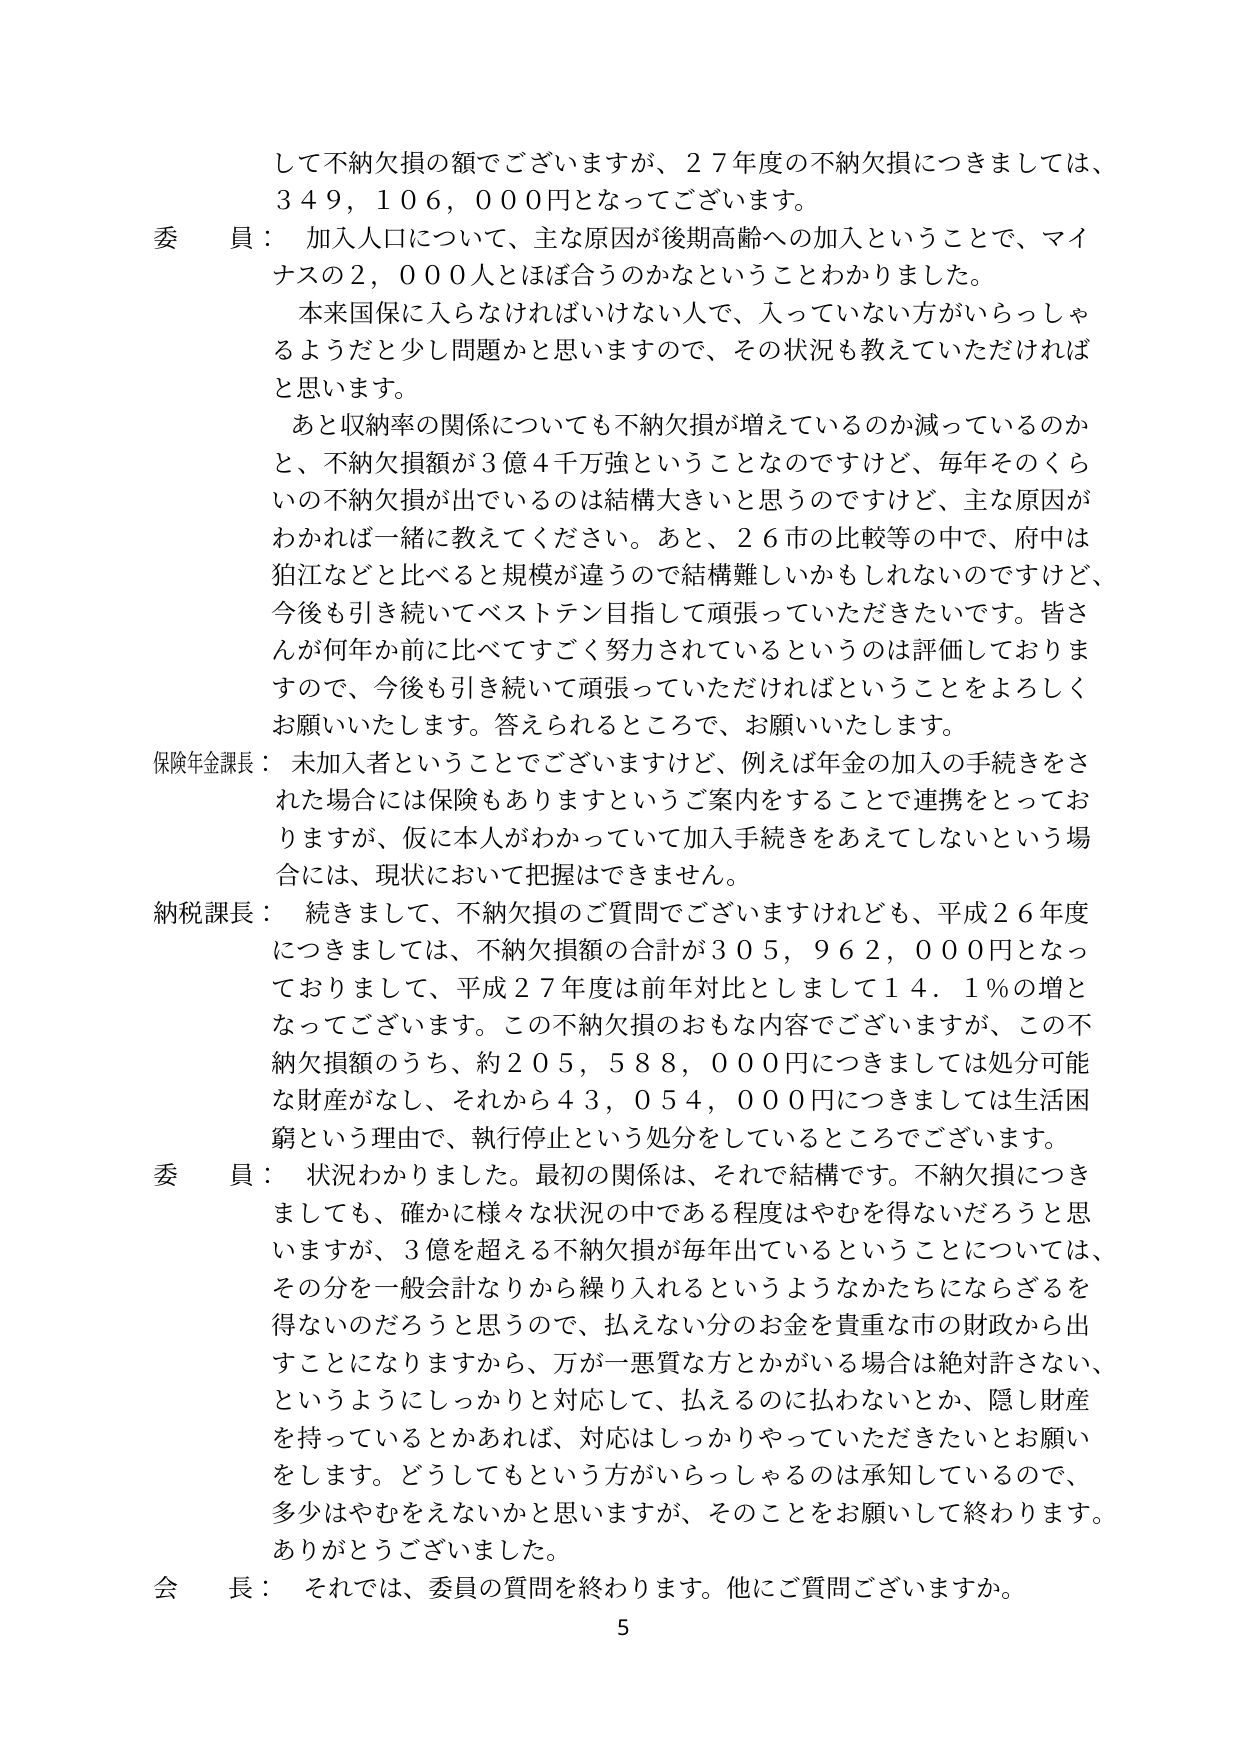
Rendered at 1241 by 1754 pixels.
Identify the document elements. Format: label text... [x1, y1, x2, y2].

text 会 長： それでは、委員の質問を終わります。他にご質問ございますか。 [153, 1567, 1092, 1605]
text 委 員： 加入人口について、主な原因が後期高齢への加入ということで、マイナスの２，０００人とほぼ合うのかなということわかりました。 [153, 217, 1092, 292]
text 保険年金課長： 未加入者ということでございますけど、例えば年金の加入の手続きをされた場合には保険もありますというご案内をすることで連携をとっておりますが、仮に本人がわかっていて加入手続きをあえてしないという場合には、現状において把握はできません。 [153, 742, 1092, 892]
text 委 員： 状況わかりました。最初の関係は、それで結構です。不納欠損につきましても、確かに様々な状況の中である程度はやむを得ないだろうと思いますが、３億を超える不納欠損が毎年出ているということについては、その分を一般会計なりから繰り入れるというようなかたちにならざるを得ないのだろうと思うので、払えない分のお金を貴重な市の財政から出すことになりますから、万が一悪質な方とかがいる場合は絶対許さない、というようにしっかりと対応して、払えるのに払わないとか、隠し財産を持っているとかあれば、対応はしっかりやっていただきたいとお願いをします。どうしてもという方がいらっしゃるのは承知しているので、多少はやむをえないかと思いますが、そのことをお願いして終わります。ありがとうございました。 [153, 1155, 1092, 1567]
text 納税課長： 続きまして、不納欠損のご質問でございますけれども、平成２６年度につきましては、不納欠損額の合計が３０５，９６２，０００円となっておりまして、平成２７年度は前年対比としまして１４．１％の増となってございます。この不納欠損のおもな内容でございますが、この不納欠損額のうち、約２０５，５８８，０００円につきましては処分可能な財産がなし、それから４３，０５４，０００円につきましては生活困窮という理由で、執行停止という処分をしているところでございます。 [153, 892, 1092, 1155]
text 本来国保に入らなければいけない人で、入っていない方がいらっしゃるようだと少し問題かと思いますので、その状況も教えていただければと思います。 [272, 292, 1092, 405]
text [153, 142, 1092, 217]
text あと収納率の関係についても不納欠損が増えているのか減っているのかと、不納欠損額が３億４千万強ということなのですけど、毎年そのくらいの不納欠損が出でいるのは結構大きいと思うのですけど、主な原因がわかれば一緒に教えてください。あと、２６市の比較等の中で、府中は狛江などと比べると規模が違うので結構難しいかもしれないのですけど、今後も引き続いてベストテン目指して頑張っていただきたいです。皆さんが何年か前に比べてすごく努力されているというのは評価しておりますので、今後も引き続いて頑張っていただければということをよろしくお願いいたします。答えられるところで、お願いいたします。 [272, 405, 1092, 742]
